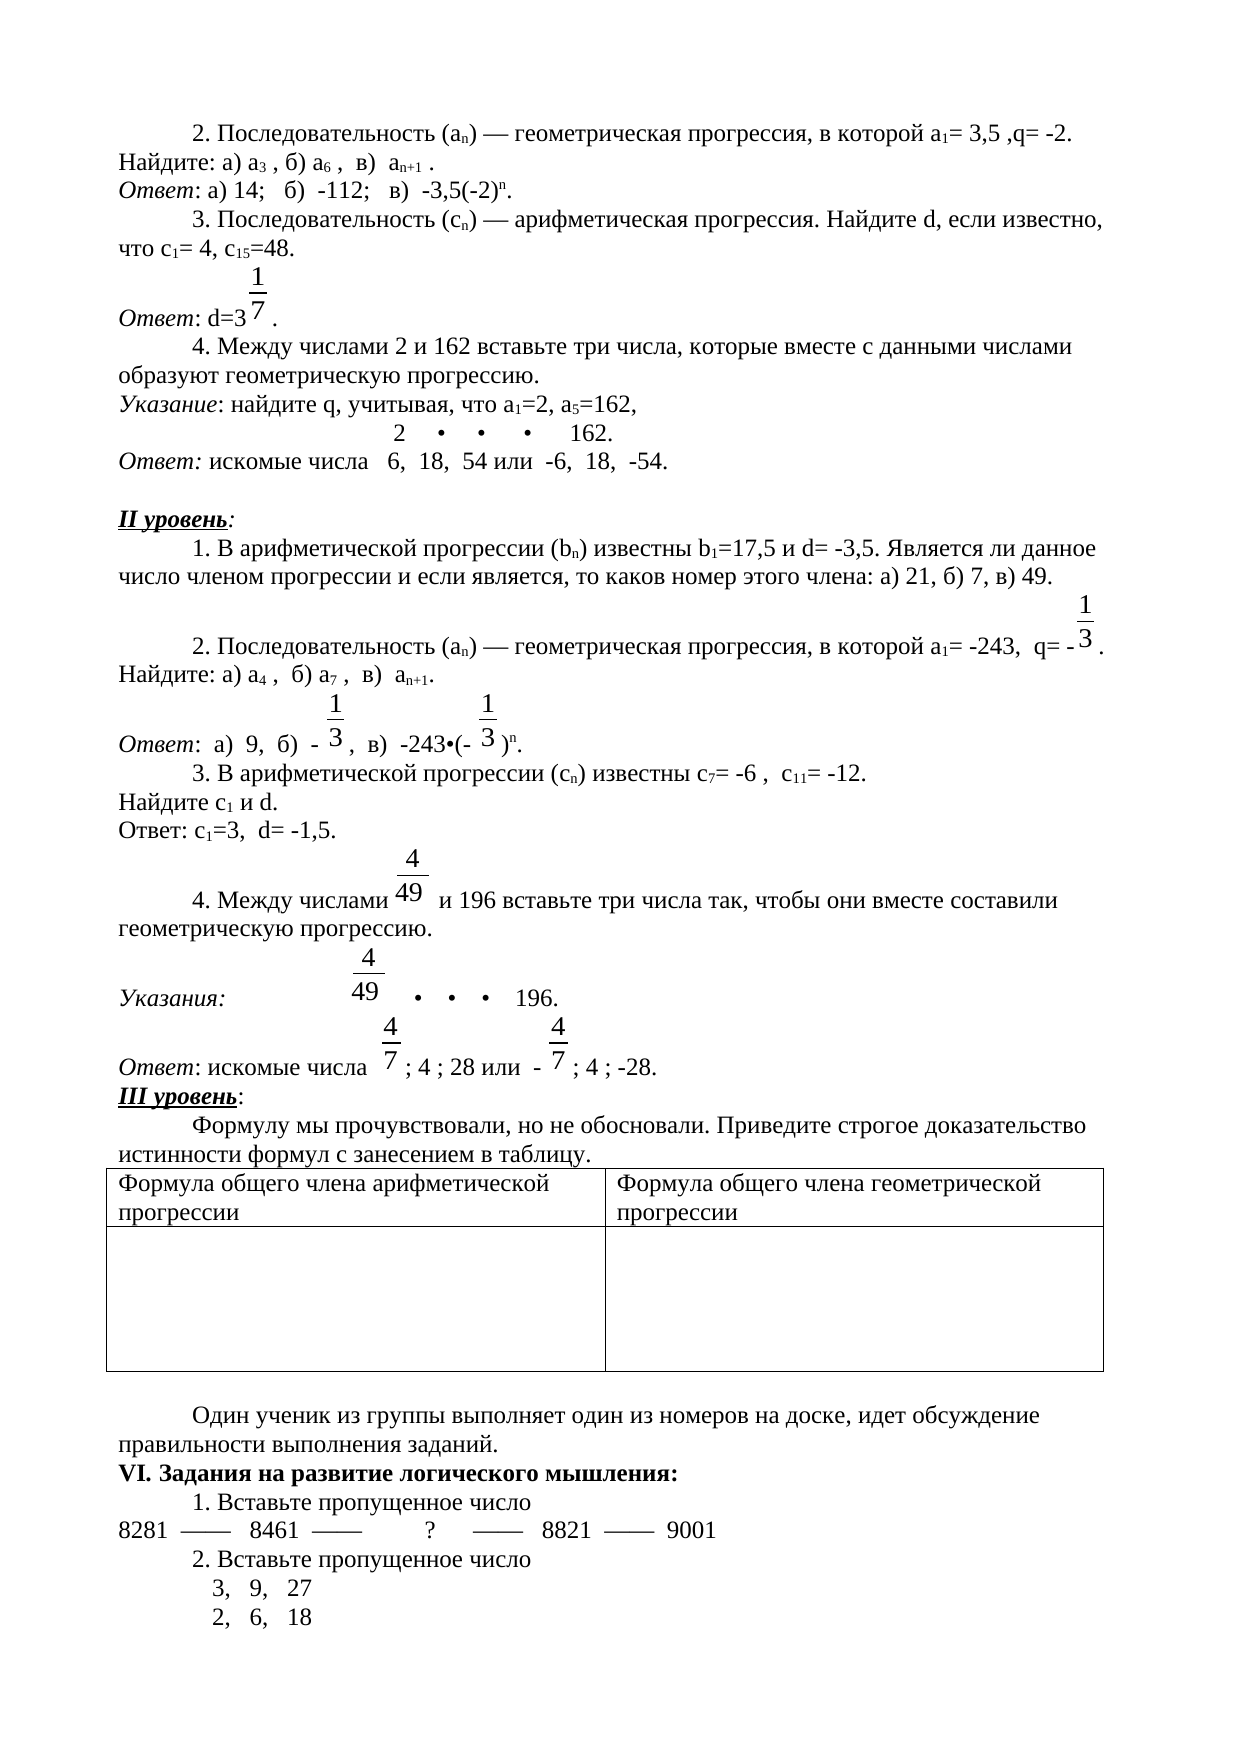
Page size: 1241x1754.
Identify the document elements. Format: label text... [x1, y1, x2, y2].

text Указание: найдите q, учитывая, что a1=2, a5=162, [118, 389, 1122, 418]
text Ответ: искомые числа ; 4 ; 28 или - ; 4 ; -28. [118, 1012, 1122, 1081]
text 3. В арифметической прогрессии (cn) известны c7= -6 , c11= -12. [118, 758, 1122, 787]
text Ответ: d=3. [118, 262, 1122, 331]
text Один ученик из группы выполняет один из номеров на доске, идет обсуждение правильности выполнения заданий. [118, 1401, 1122, 1458]
text 1. В арифметической прогрессии (bn) известны b1=17,5 и d= -3,5. Является ли данное число членом прогрессии и если является, то каков номер этого члена: а) 21, б) 7, в) 49. [118, 533, 1122, 590]
text 1. Вставьте пропущенное число [118, 1487, 1122, 1516]
text 3. Последовательность (cn) — арифметическая прогрессия. Найдите d, если известно, что c1= 4, c15=48. [118, 204, 1122, 262]
text Ответ: искомые числа 6, 18, 54 или -6, 18, -54. [118, 446, 1122, 475]
text Ответ: а) 9, б) - , в) -243•(- )n. [118, 688, 1122, 758]
text 4. Между числами и 196 вставьте три числа так, чтобы они вместе составили геометрическую прогрессию. [118, 844, 1122, 942]
text 3, 9, 27 [118, 1573, 1122, 1602]
text VΙ. Задания на развитие логического мышления: [118, 1458, 1122, 1487]
text II уровень: [118, 504, 1122, 533]
text 2, 6, 18 [118, 1602, 1122, 1631]
table_cell [606, 1227, 1103, 1371]
text III уровень: [118, 1081, 1122, 1110]
text Ответ: а) 14; б) -112; в) -3,5(-2)n. [118, 176, 1122, 204]
text 2. Последовательность (an) — геометрическая прогрессия, в которой a1= 3,5 ,q= -2. Найдите: а) a3 , б) a6 , в) an+1 . [118, 118, 1122, 176]
text Ответ: c1=3, d= -1,5. [118, 815, 1122, 844]
table_header Формула общего члена геометрической прогрессии [606, 1169, 1103, 1226]
text 2 • • • 162. [118, 418, 1122, 446]
text Формулу мы прочувствовали, но не обосновали. Приведите строгое доказательство истинности формул с занесением в таблицу. [118, 1110, 1122, 1167]
text 2. Вставьте пропущенное число [118, 1544, 1122, 1573]
text 8281 —— 8461 —— ? —— 8821 —— 9001 [118, 1516, 1122, 1544]
text Указания: • • • 196. [118, 942, 1122, 1012]
text Найдите c1 и d. [118, 787, 1122, 815]
text 2. Последовательность (an) — геометрическая прогрессия, в которой a1= -243, q= -. Найдите: а) a4 , б) a7 , в) an+1. [118, 590, 1122, 688]
text 4. Между числами 2 и 162 вставьте три числа, которые вместе с данными числами образуют геометрическую прогрессию. [118, 331, 1122, 389]
table_header Формула общего члена арифметической прогрессии [107, 1169, 605, 1226]
table_cell [107, 1227, 605, 1371]
